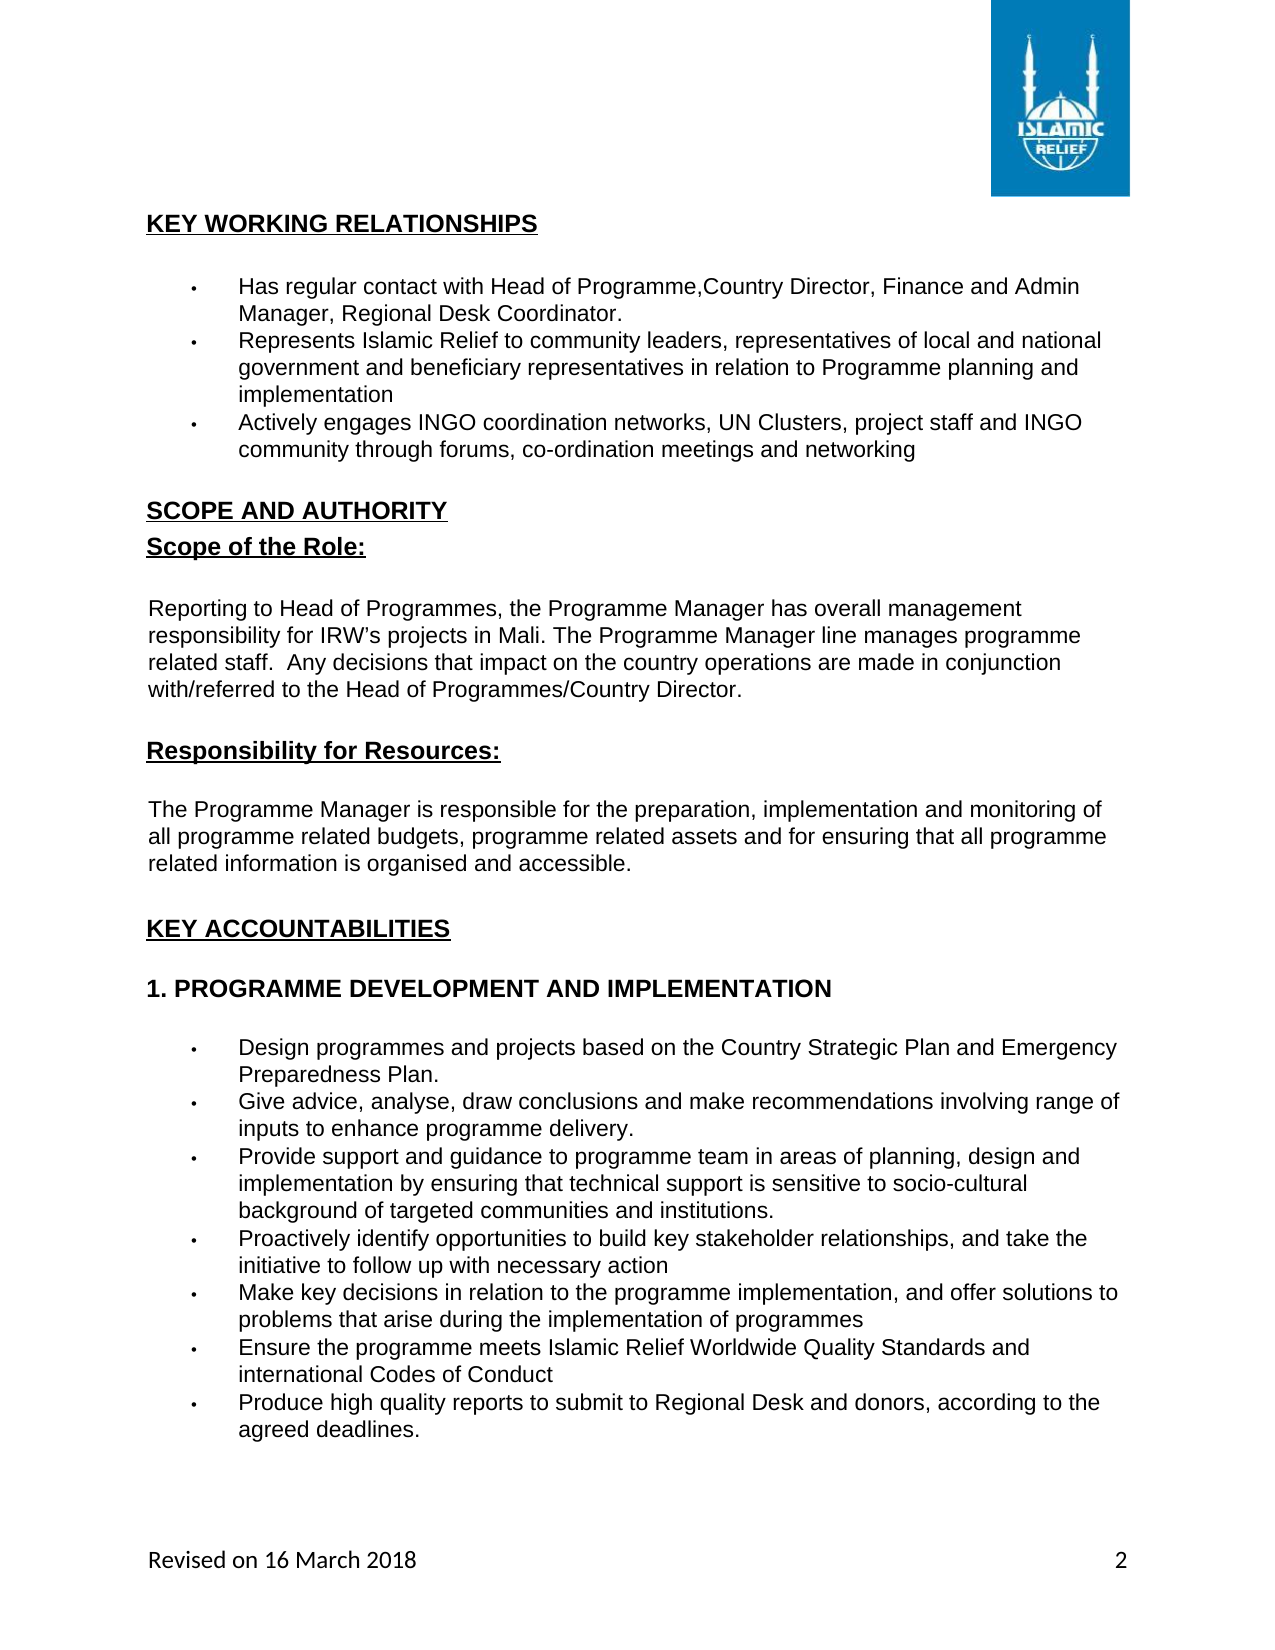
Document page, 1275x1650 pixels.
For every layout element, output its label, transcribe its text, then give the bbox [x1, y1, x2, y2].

picture [1014, 30, 1106, 173]
text Reporting to Head of Programmes, the Programme Manager has overall management responsibility for IRW’s projects in Mali. The Programme Manager line manages programme related staff. Any decisions that impact on the country operations are made in conjunction with/referred to the Head of Programmes/Country Director. [148, 595, 1127, 703]
subtitle SCOPE AND AUTHORITY [146, 496, 1127, 525]
list Design programmes and projects based on the Country Strategic Plan and Emergency Preparedness Plan. [191, 1033, 1127, 1087]
list Ensure the programme meets Islamic Relief Worldwide Quality Standards and international Codes of Conduct [191, 1334, 1127, 1387]
list Make key decisions in relation to the programme implementation, and offer solutions to problems that arise during the implementation of programmes [191, 1279, 1127, 1333]
list Produce high quality reports to submit to Regional Desk and donors, according to the agreed deadlines. [191, 1389, 1127, 1442]
subtitle 1. PROGRAMME DEVELOPMENT AND IMPLEMENTATION [146, 974, 1127, 1003]
text Responsibility for Resources: [146, 736, 1127, 765]
subtitle KEY ACCOUNTABILITIES [146, 914, 1127, 943]
text The Programme Manager is responsible for the preparation, implementation and monitoring of all programme related budgets, programme related assets and for ensuring that all programme related information is organised and accessible. [148, 796, 1127, 876]
list Proactively identify opportunities to build key stakeholder relationships, and take the initiative to follow up with necessary action [191, 1224, 1127, 1278]
list Give advice, analyse, draw conclusions and make recommendations involving range of inputs to enhance programme delivery. [191, 1088, 1127, 1142]
text Scope of the Role: [146, 531, 1127, 560]
list Represents Islamic Relief to community leaders, representatives of local and national government and beneficiary representatives in relation to Programme planning and implementation [191, 327, 1127, 408]
list Has regular contact with Head of Programme,Country Director, Finance and Admin Manager, Regional Desk Coordinator. [191, 273, 1127, 326]
subtitle KEY WORKING RELATIONSHIPS [146, 209, 1127, 238]
list Provide support and guidance to programme team in areas of planning, design and implementation by ensuring that technical support is sensitive to socio-cultural background of targeted communities and institutions. [191, 1143, 1127, 1223]
list Actively engages INGO coordination networks, UN Clusters, project staff and INGO community through forums, co-ordination meetings and networking [191, 409, 1127, 462]
